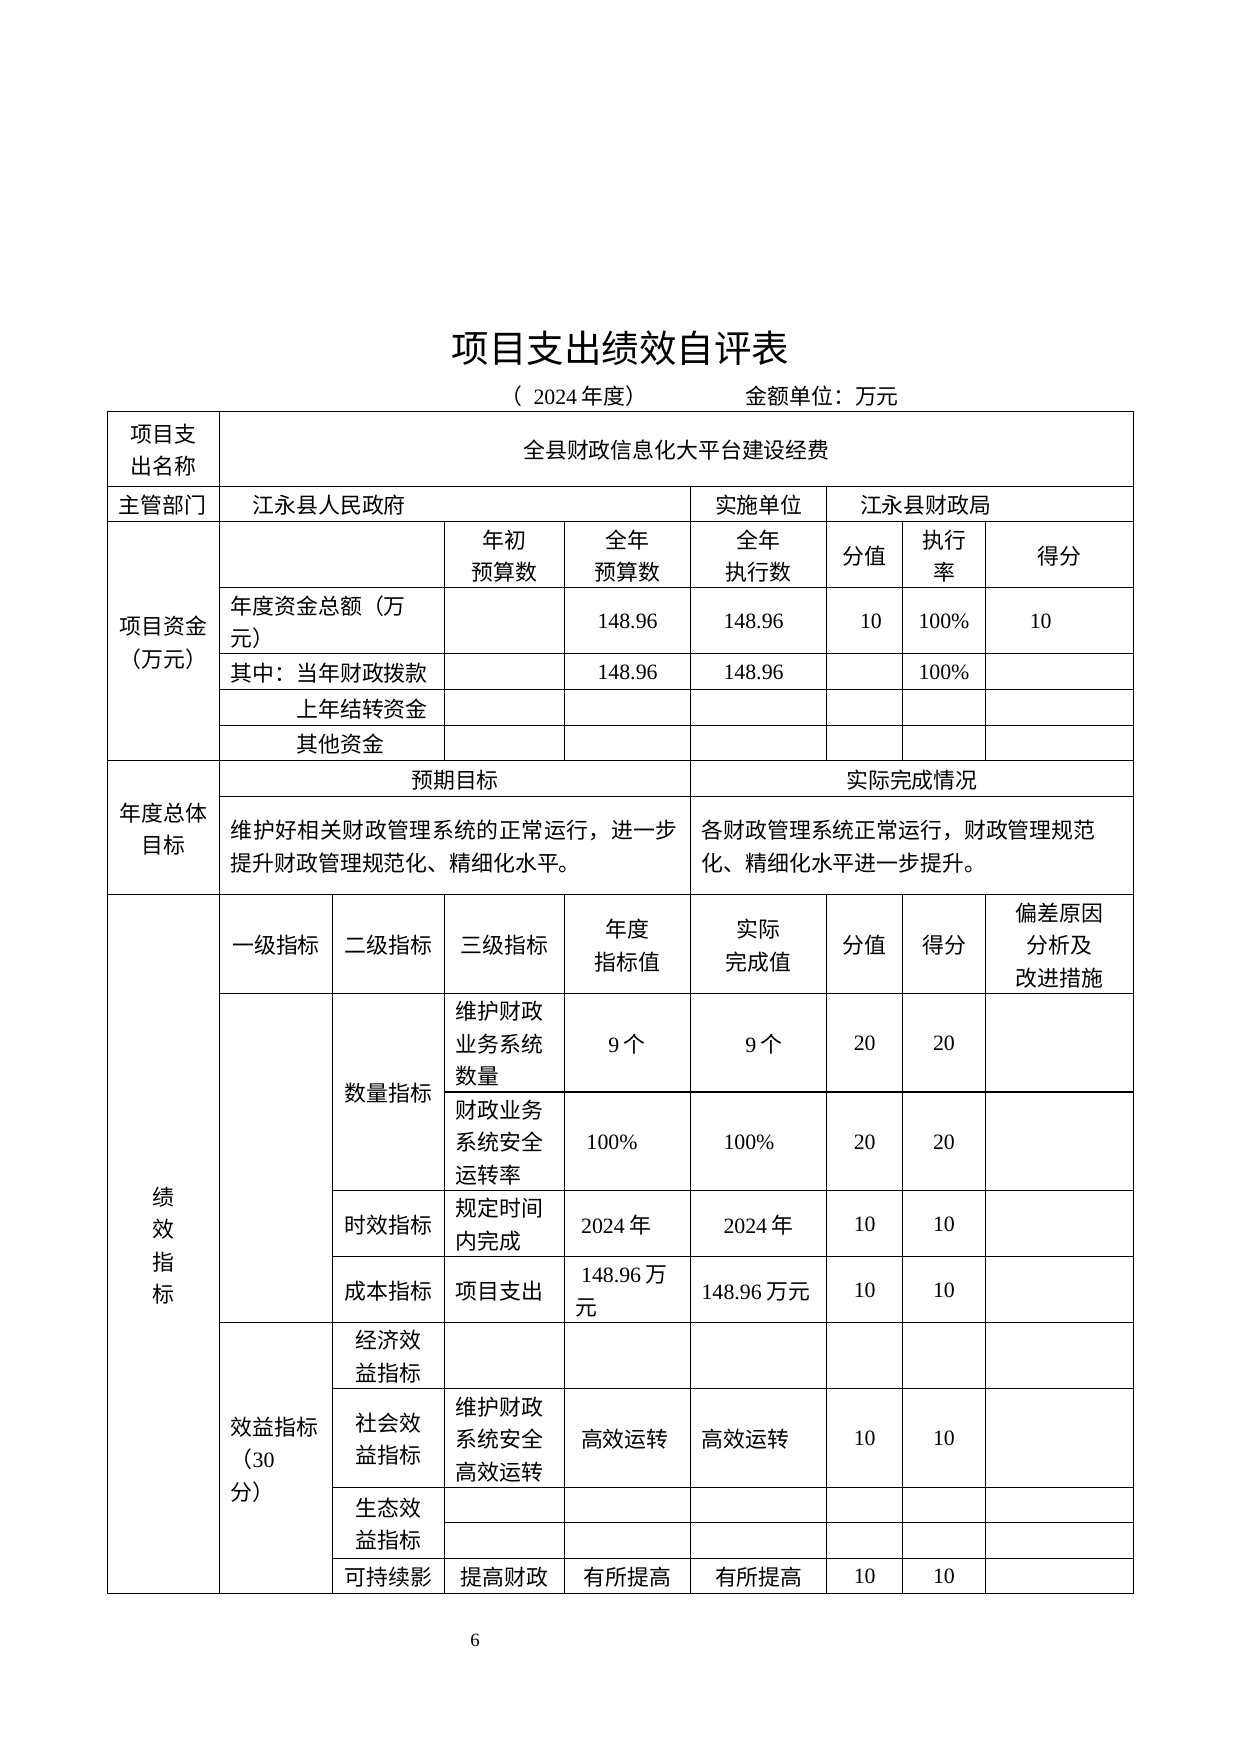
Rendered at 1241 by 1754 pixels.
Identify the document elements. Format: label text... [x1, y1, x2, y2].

table_cell [903, 1523, 985, 1557]
table_cell 100% [691, 1093, 826, 1190]
table_cell 时效指标 [333, 1191, 444, 1256]
table_cell [827, 1488, 902, 1522]
table_cell 绩 效 指 标 [108, 895, 219, 1593]
table_cell [986, 1093, 1133, 1190]
table_header 全县财政信息化大平台建设经费 [220, 412, 1133, 486]
table_cell 100% [903, 654, 985, 689]
table_cell 10 [903, 1191, 985, 1256]
table_cell 20 [903, 994, 985, 1091]
table_cell 148.96万元 [691, 1257, 826, 1322]
table_cell 项目支出 [445, 1257, 564, 1322]
table_cell 年度 指标值 [565, 895, 690, 993]
table_cell 生态效 益指标 [333, 1488, 444, 1557]
table_cell 经济效 益指标 [333, 1323, 444, 1388]
table_cell [445, 1323, 564, 1388]
table_cell 10 [827, 1191, 902, 1256]
table_cell [691, 1323, 826, 1388]
table_cell 20 [827, 994, 902, 1091]
table_cell [565, 1523, 690, 1557]
table_cell [827, 1523, 902, 1557]
table_cell 江永县人民政府 [220, 487, 690, 521]
table_cell [827, 1323, 902, 1388]
table_cell 项目资金 （万元） [108, 522, 219, 760]
table_cell [445, 1523, 564, 1557]
table_cell 148.96万元 [565, 1257, 690, 1322]
table_cell 提高财政管理水平 [445, 1559, 564, 1593]
table_cell 高效运转 [565, 1389, 690, 1487]
table_cell 148.96 [691, 588, 826, 653]
table_cell [986, 1559, 1133, 1593]
table_cell 10 [827, 1559, 902, 1593]
table_cell 维护财政业务系统数量 [445, 994, 564, 1091]
table_cell [986, 1323, 1133, 1388]
table_cell 年度总体目标 [108, 761, 219, 894]
table_cell 江永县财政局 [827, 487, 1133, 521]
table_cell 10 [827, 588, 902, 653]
table_cell 10 [986, 588, 1133, 653]
table_cell 得分 [986, 522, 1133, 587]
table_cell 规定时间内完成 [445, 1191, 564, 1256]
table_cell [445, 588, 564, 653]
table_cell 10 [903, 1559, 985, 1593]
table_cell 148.96 [565, 588, 690, 653]
table_cell 预期目标 [220, 761, 690, 796]
table_cell 100% [903, 588, 985, 653]
table_cell 100% [565, 1093, 690, 1190]
table_cell [986, 690, 1133, 725]
table_cell 年初 预算数 [445, 522, 564, 587]
table_cell 效益指标 （30分） [220, 1323, 332, 1593]
table_cell [691, 690, 826, 725]
table_cell 分值 [827, 895, 902, 993]
table_cell 执行率 [903, 522, 985, 587]
table_cell 实际完成情况 [691, 761, 1133, 796]
table_cell [986, 1389, 1133, 1487]
table_cell [986, 1523, 1133, 1557]
table_cell 分值 [827, 522, 902, 587]
table_cell 各财政管理系统正常运行，财政管理规范化、精细化水平进一步提升。 [691, 797, 1133, 894]
table_cell 成本指标 [333, 1257, 444, 1322]
table_cell [691, 726, 826, 760]
table_cell [903, 1488, 985, 1522]
table_cell 148.96 [691, 654, 826, 689]
table_cell [986, 1191, 1133, 1256]
table_cell 10 [903, 1257, 985, 1322]
table_cell [565, 690, 690, 725]
table_cell [220, 994, 332, 1322]
table_cell [691, 1488, 826, 1522]
table_cell [986, 1488, 1133, 1522]
table_cell 10 [903, 1389, 985, 1487]
table_cell [827, 726, 902, 760]
table_cell 其中：当年财政拨款 [220, 654, 444, 689]
table_cell 2024年 [565, 1191, 690, 1256]
table_cell 10 [827, 1389, 902, 1487]
table_cell [827, 654, 902, 689]
table_cell [565, 726, 690, 760]
table_cell [903, 1323, 985, 1388]
table_cell 三级指标 [445, 895, 564, 993]
table_cell 可持续影响指标 [333, 1559, 444, 1593]
table_cell [445, 690, 564, 725]
table_cell 全年 执行数 [691, 522, 826, 587]
table_cell [565, 1323, 690, 1388]
table_cell 得分 [903, 895, 985, 993]
table_cell 148.96 [565, 654, 690, 689]
table_cell [445, 726, 564, 760]
table_header 项目支 出名称 [108, 412, 219, 486]
table_cell [445, 1488, 564, 1522]
table_cell 9个 [691, 994, 826, 1091]
table_cell [986, 726, 1133, 760]
table_cell 20 [903, 1093, 985, 1190]
table_cell 全年 预算数 [565, 522, 690, 587]
table_cell 一级指标 [220, 895, 332, 993]
table_cell [445, 654, 564, 689]
table_cell 维护财政系统安全高效运转 [445, 1389, 564, 1487]
table_cell [565, 1488, 690, 1522]
table_cell 偏差原因 分析及 改进措施 [986, 895, 1133, 993]
table_cell 实际 完成值 [691, 895, 826, 993]
table_cell 上年结转资金 [220, 690, 444, 725]
table_cell 2024年 [691, 1191, 826, 1256]
table_cell 10 [827, 1257, 902, 1322]
table_cell 财政业务系统安全运转率 [445, 1093, 564, 1190]
table_cell 主管部门 [108, 487, 219, 521]
table_cell 数量指标 [333, 994, 444, 1190]
table_cell [986, 994, 1133, 1091]
table_cell [827, 690, 902, 725]
table_cell [903, 690, 985, 725]
table_cell 高效运转 [691, 1389, 826, 1487]
table_cell 20 [827, 1093, 902, 1190]
table_cell [691, 1523, 826, 1557]
table_cell [986, 1257, 1133, 1322]
table_cell 维护好相关财政管理系统的正常运行，进一步提升财政管理规范化、精细化水平。 [220, 797, 690, 894]
table_cell 社会效 益指标 [333, 1389, 444, 1487]
text （ 2024年度） 金额单位：万元 [148, 378, 1093, 411]
table_cell 9个 [565, 994, 690, 1091]
table_cell [220, 522, 444, 587]
text 项目支出绩效自评表 [148, 313, 1093, 378]
table_cell 有所提高 [691, 1559, 826, 1593]
table_cell 二级指标 [333, 895, 444, 993]
table_cell 其他资金 [220, 726, 444, 760]
table_cell 有所提高 [565, 1559, 690, 1593]
table_cell 年度资金总额（万元） [220, 588, 444, 653]
table_cell [986, 654, 1133, 689]
table_cell [903, 726, 985, 760]
table_cell 实施单位 [691, 487, 826, 521]
